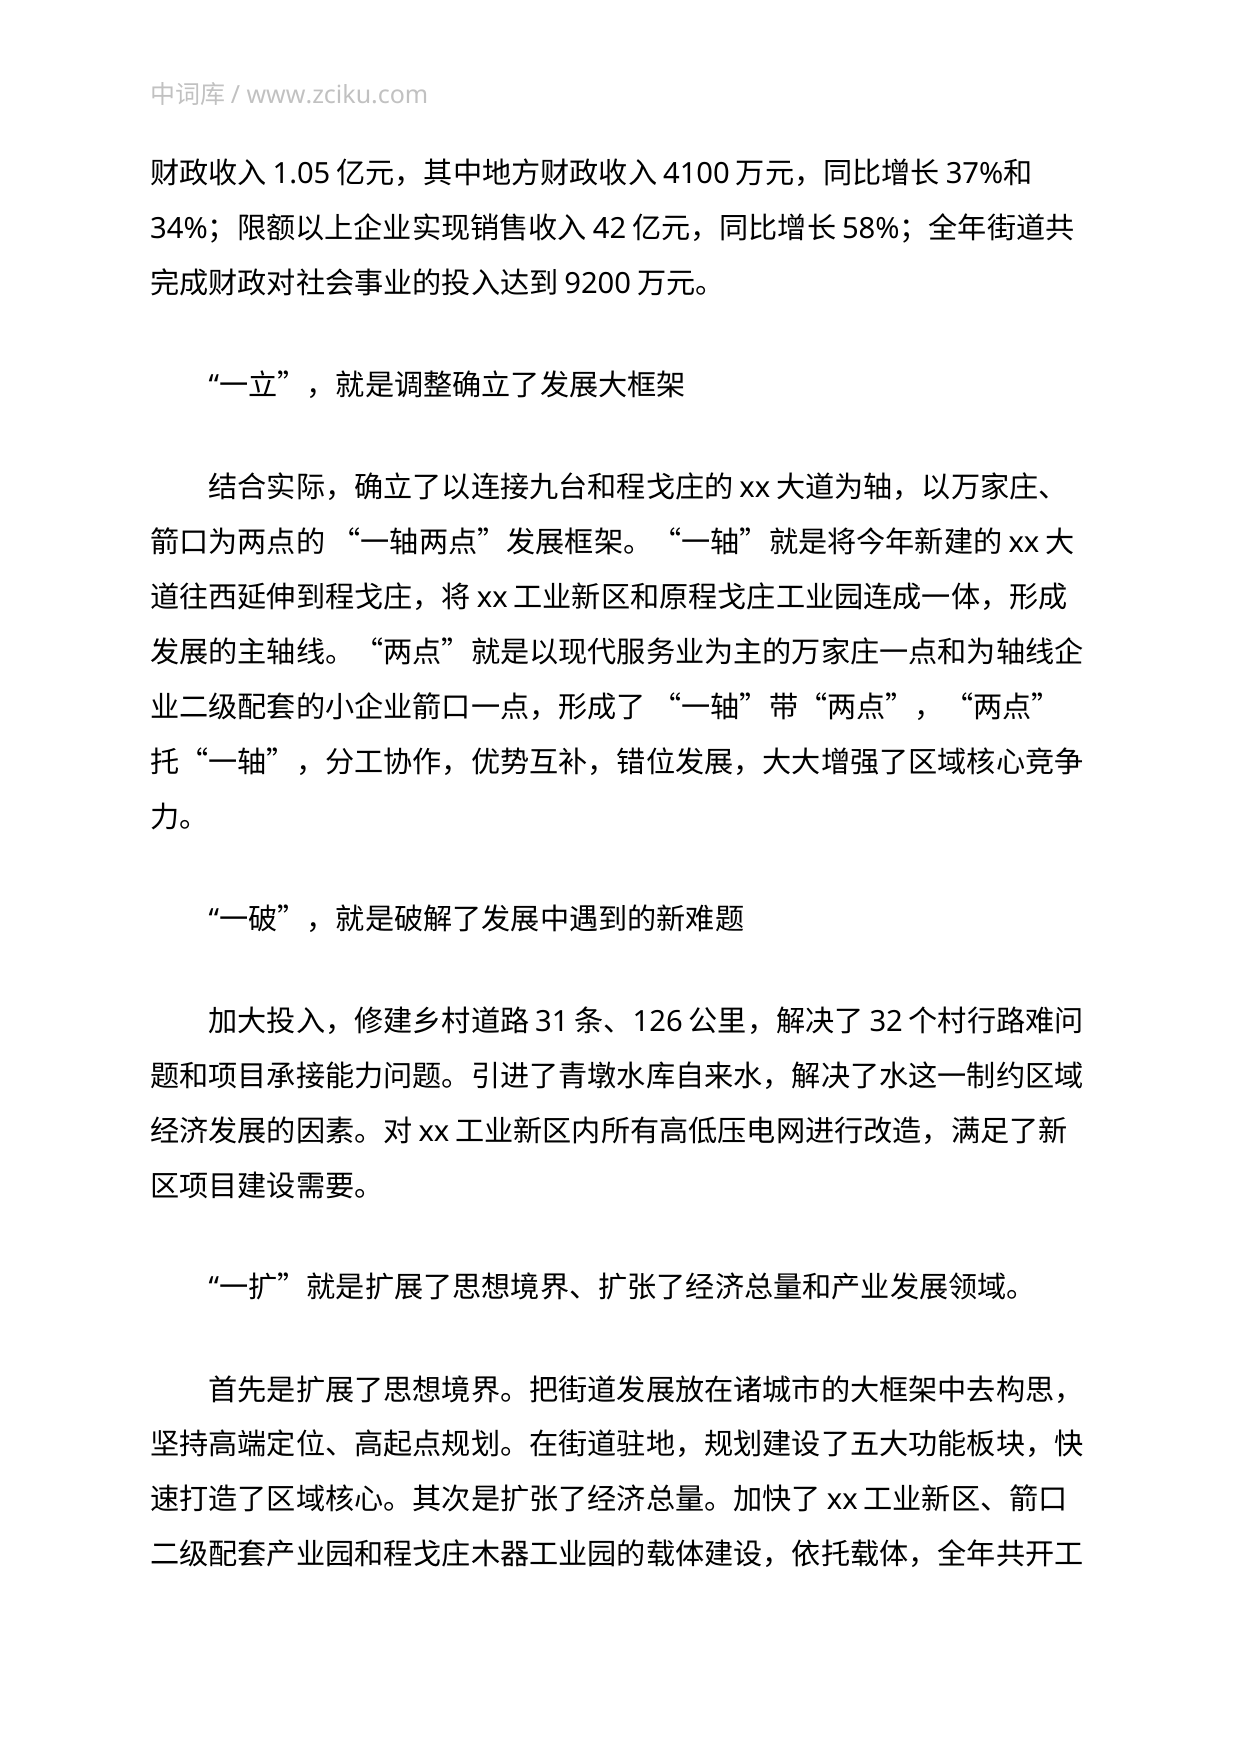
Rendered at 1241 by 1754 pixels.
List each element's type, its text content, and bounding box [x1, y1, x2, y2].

text “一扩”就是扩展了思想境界、扩张了经济总量和产业发展领域。 [150, 1264, 1090, 1306]
text “一破”，就是破解了发展中遇到的新难题 [150, 895, 1090, 938]
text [150, 1366, 1090, 1573]
text 结合实际，确立了以连接九台和程戈庄的xx大道为轴，以万家庄、箭口为两点的 “一轴两点”发展框架。“一轴”就是将今年新建的xx大道往西延伸到程戈庄，将xx工业新区和原程戈庄工业园连成一体，形成发展的主轴线。“两点”就是以现代服务业为主的万家庄一点和为轴线企业二级配套的小企业箭口一点，形成了 “一轴”带“两点”，“两点” 托“一轴”，分工协作，优势互补，错位发展，大大增强了区域核心竞争力。 [150, 464, 1090, 836]
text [150, 150, 1090, 302]
text 加大投入，修建乡村道路31条、126公里，解决了32个村行路难问题和项目承接能力问题。引进了青墩水库自来水，解决了水这一制约区域经济发展的因素。对xx工业新区内所有高低压电网进行改造，满足了新区项目建设需要。 [150, 997, 1090, 1204]
text “一立”，就是调整确立了发展大框架 [150, 362, 1090, 404]
